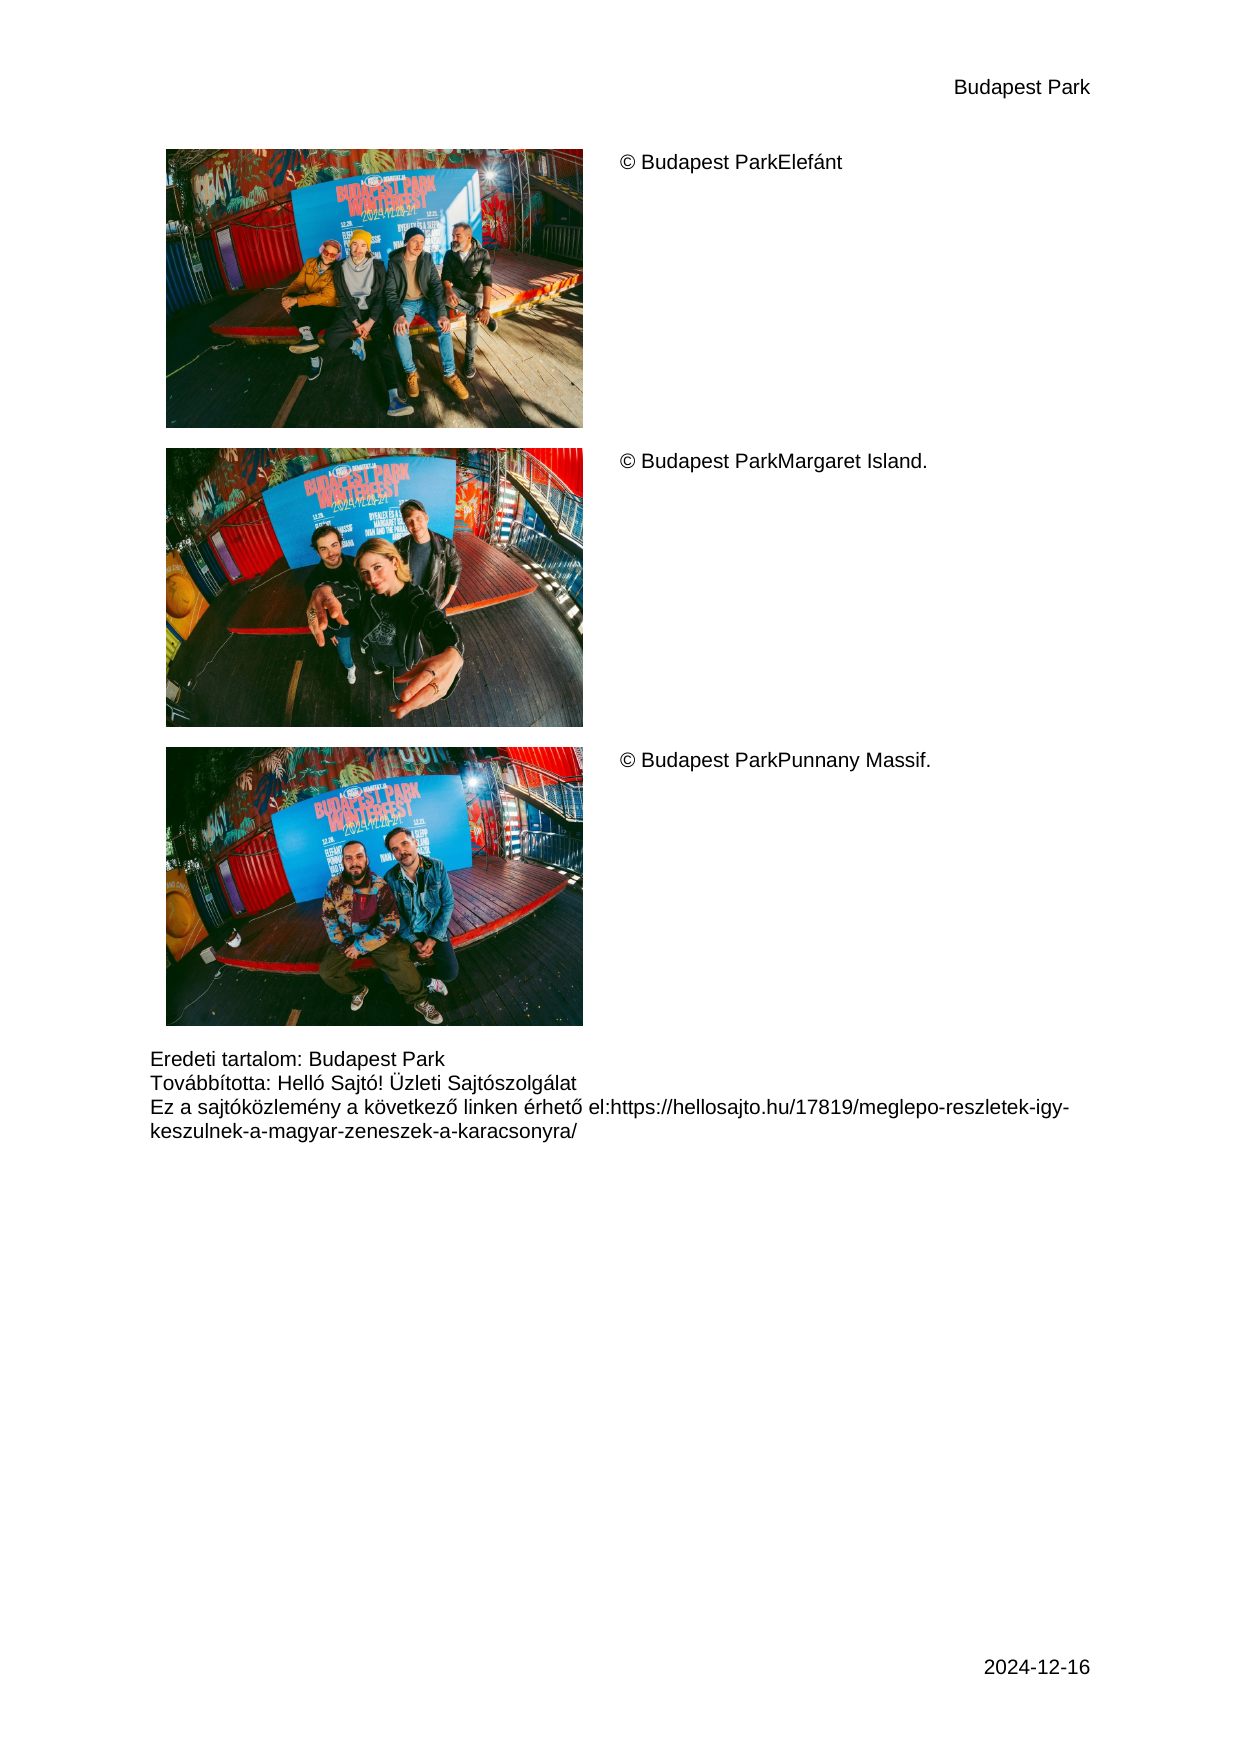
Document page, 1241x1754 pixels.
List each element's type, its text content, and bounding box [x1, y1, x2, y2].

text Eredeti tartalom: Budapest Park [150, 1047, 1090, 1071]
table_cell © Budapest Park [620, 150, 1090, 449]
picture [166, 149, 583, 428]
text Továbbította: Helló Sajtó! Üzleti Sajtószolgálat [150, 1071, 1090, 1094]
picture [166, 448, 583, 727]
table_cell [150, 150, 620, 449]
table_cell [150, 449, 620, 748]
table_cell © Budapest Park [620, 748, 1090, 1047]
text Ez a sajtóközlemény a következő linken érhető el: [150, 1094, 1090, 1142]
table_cell © Budapest Park [620, 449, 1090, 748]
picture [166, 747, 583, 1026]
table_cell [150, 748, 620, 1047]
